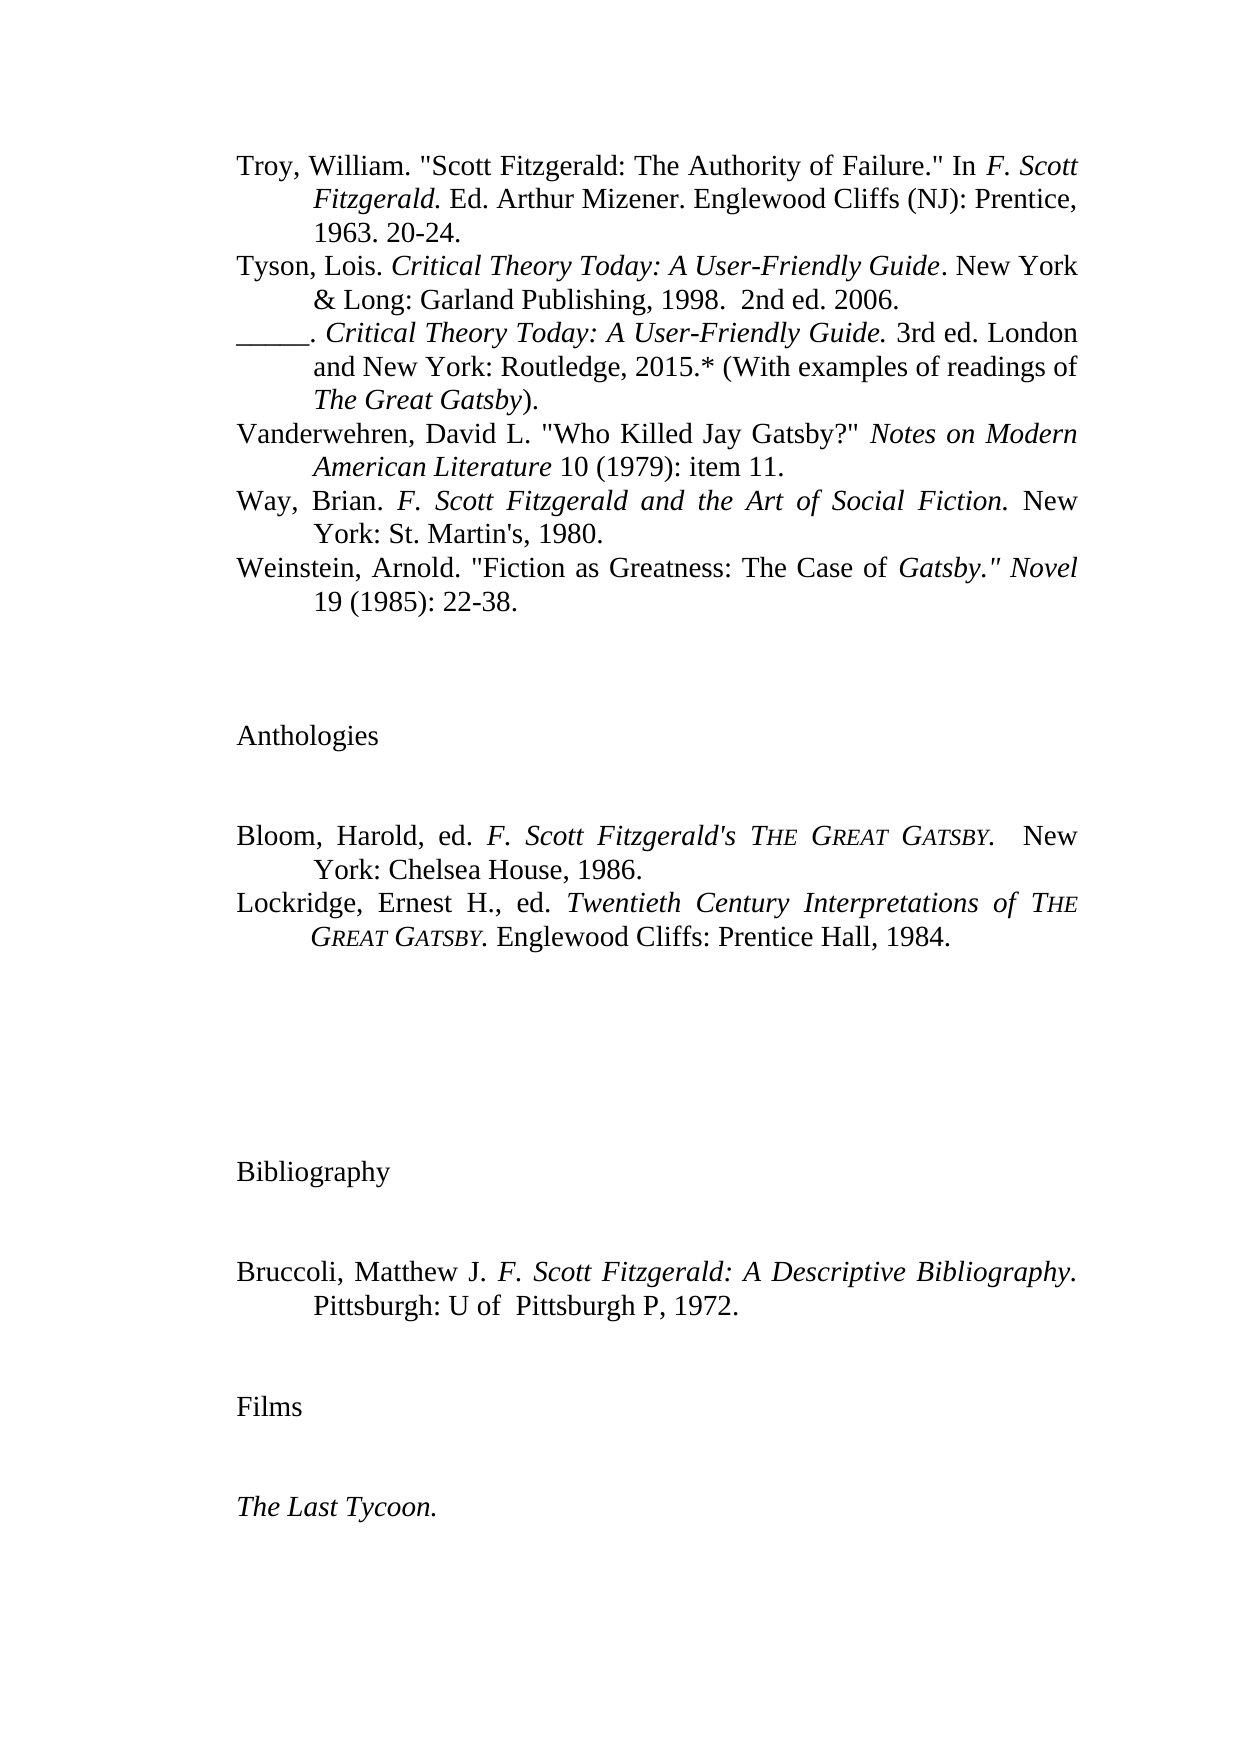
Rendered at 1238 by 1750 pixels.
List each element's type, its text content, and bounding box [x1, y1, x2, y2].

text Lockridge, Ernest H., ed. Twentieth Century Interpretations of The Great Gatsby. Englewood Cliffs: Prentice Hall, 1984. [236, 886, 1078, 953]
text Vanderwehren, David L. "Who Killed Jay Gatsby?" Notes on Modern American Literature 10 (1979): item 11. [236, 416, 1078, 483]
text Bibliography [236, 1154, 1078, 1187]
text _____. Critical Theory Today: A User-Friendly Guide. 3rd ed. London and New York: Routledge, 2015.* (With examples of readings of The Great Gatsby). [236, 315, 1078, 416]
text Way, Brian. F. Scott Fitzgerald and the Art of Social Fiction. New York: St. Martin's, 1980. [236, 483, 1078, 550]
text Films [236, 1389, 1078, 1422]
text Weinstein, Arnold. "Fiction as Greatness: The Case of Gatsby." Novel 19 (1985): 22-38. [236, 550, 1078, 617]
text Bloom, Harold, ed. F. Scott Fitzgerald's The Great Gatsby. New York: Chelsea House, 1986. [236, 818, 1078, 886]
text Anthologies [236, 718, 1078, 751]
text The Last Tycoon. [236, 1489, 1078, 1523]
text Tyson, Lois. Critical Theory Today: A User-Friendly Guide. New York & Long: Garland Publishing, 1998. 2nd ed. 2006. [236, 248, 1078, 315]
text Bruccoli, Matthew J. F. Scott Fitzgerald: A Descriptive Bibliography. Pittsburgh: U of Pittsburgh P, 1972. [236, 1254, 1078, 1322]
text Troy, William. "Scott Fitzgerald: The Authority of Failure." In F. Scott Fitzgerald. Ed. Arthur Mizener. Englewood Cliffs (NJ): Prentice, 1963. 20-24. [236, 148, 1078, 248]
